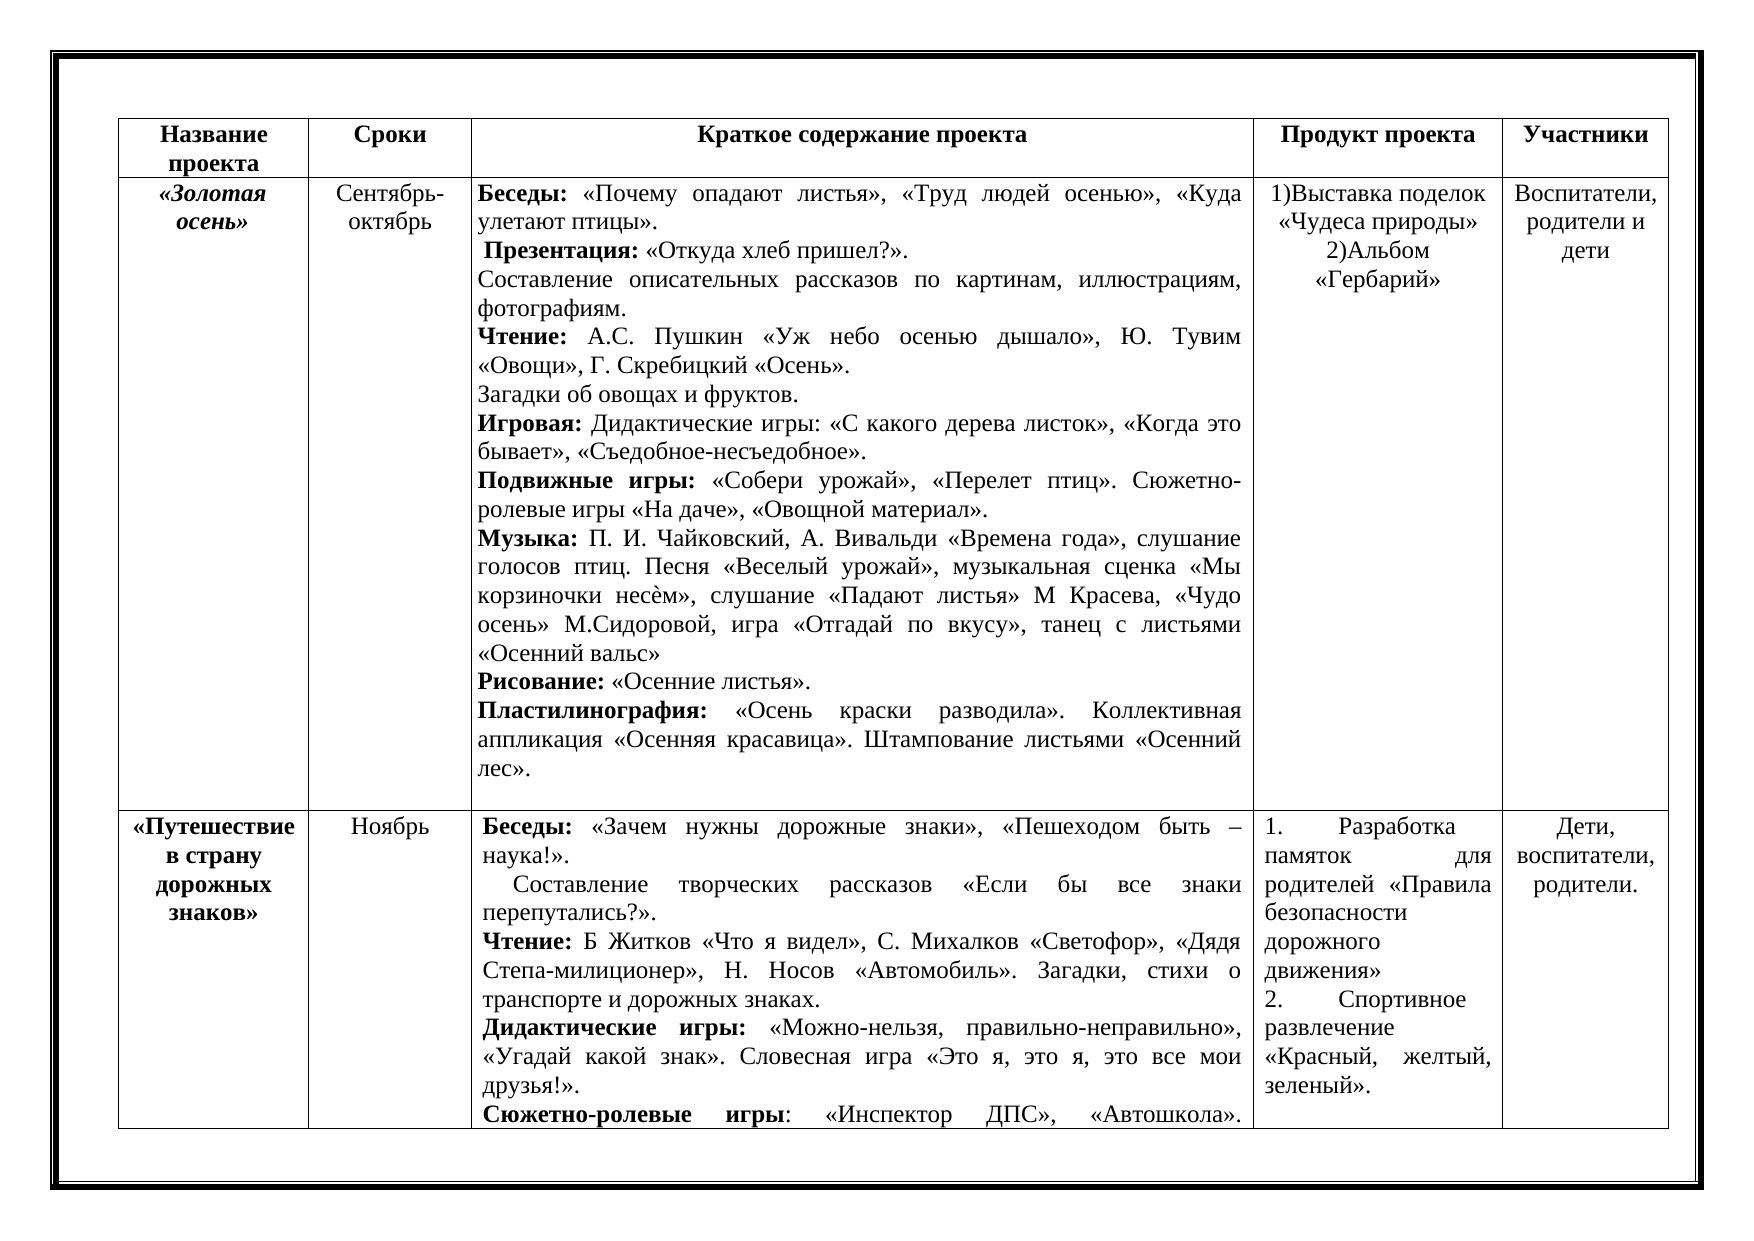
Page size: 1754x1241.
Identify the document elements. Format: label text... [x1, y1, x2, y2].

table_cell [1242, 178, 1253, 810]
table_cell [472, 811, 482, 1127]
table_cell 1)Выставка поделок «Чудеса природы» 2)Альбом «Гербарий» [1254, 178, 1502, 810]
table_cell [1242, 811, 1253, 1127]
table_header Продукт проекта [1254, 119, 1502, 177]
table_cell «Золотая осень» [119, 178, 308, 810]
table_cell Воспитатели, родители и дети [1503, 178, 1668, 810]
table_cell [1254, 811, 1502, 1127]
table_cell Ноябрь [309, 811, 471, 1127]
table_header Участники [1503, 119, 1668, 177]
table_cell Сентябрь-октябрь [309, 178, 471, 810]
table_header Название проекта [119, 119, 308, 177]
table_header Сроки [309, 119, 471, 177]
table_header Краткое содержание проекта [472, 119, 1253, 177]
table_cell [119, 811, 308, 1127]
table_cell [1503, 811, 1668, 1127]
